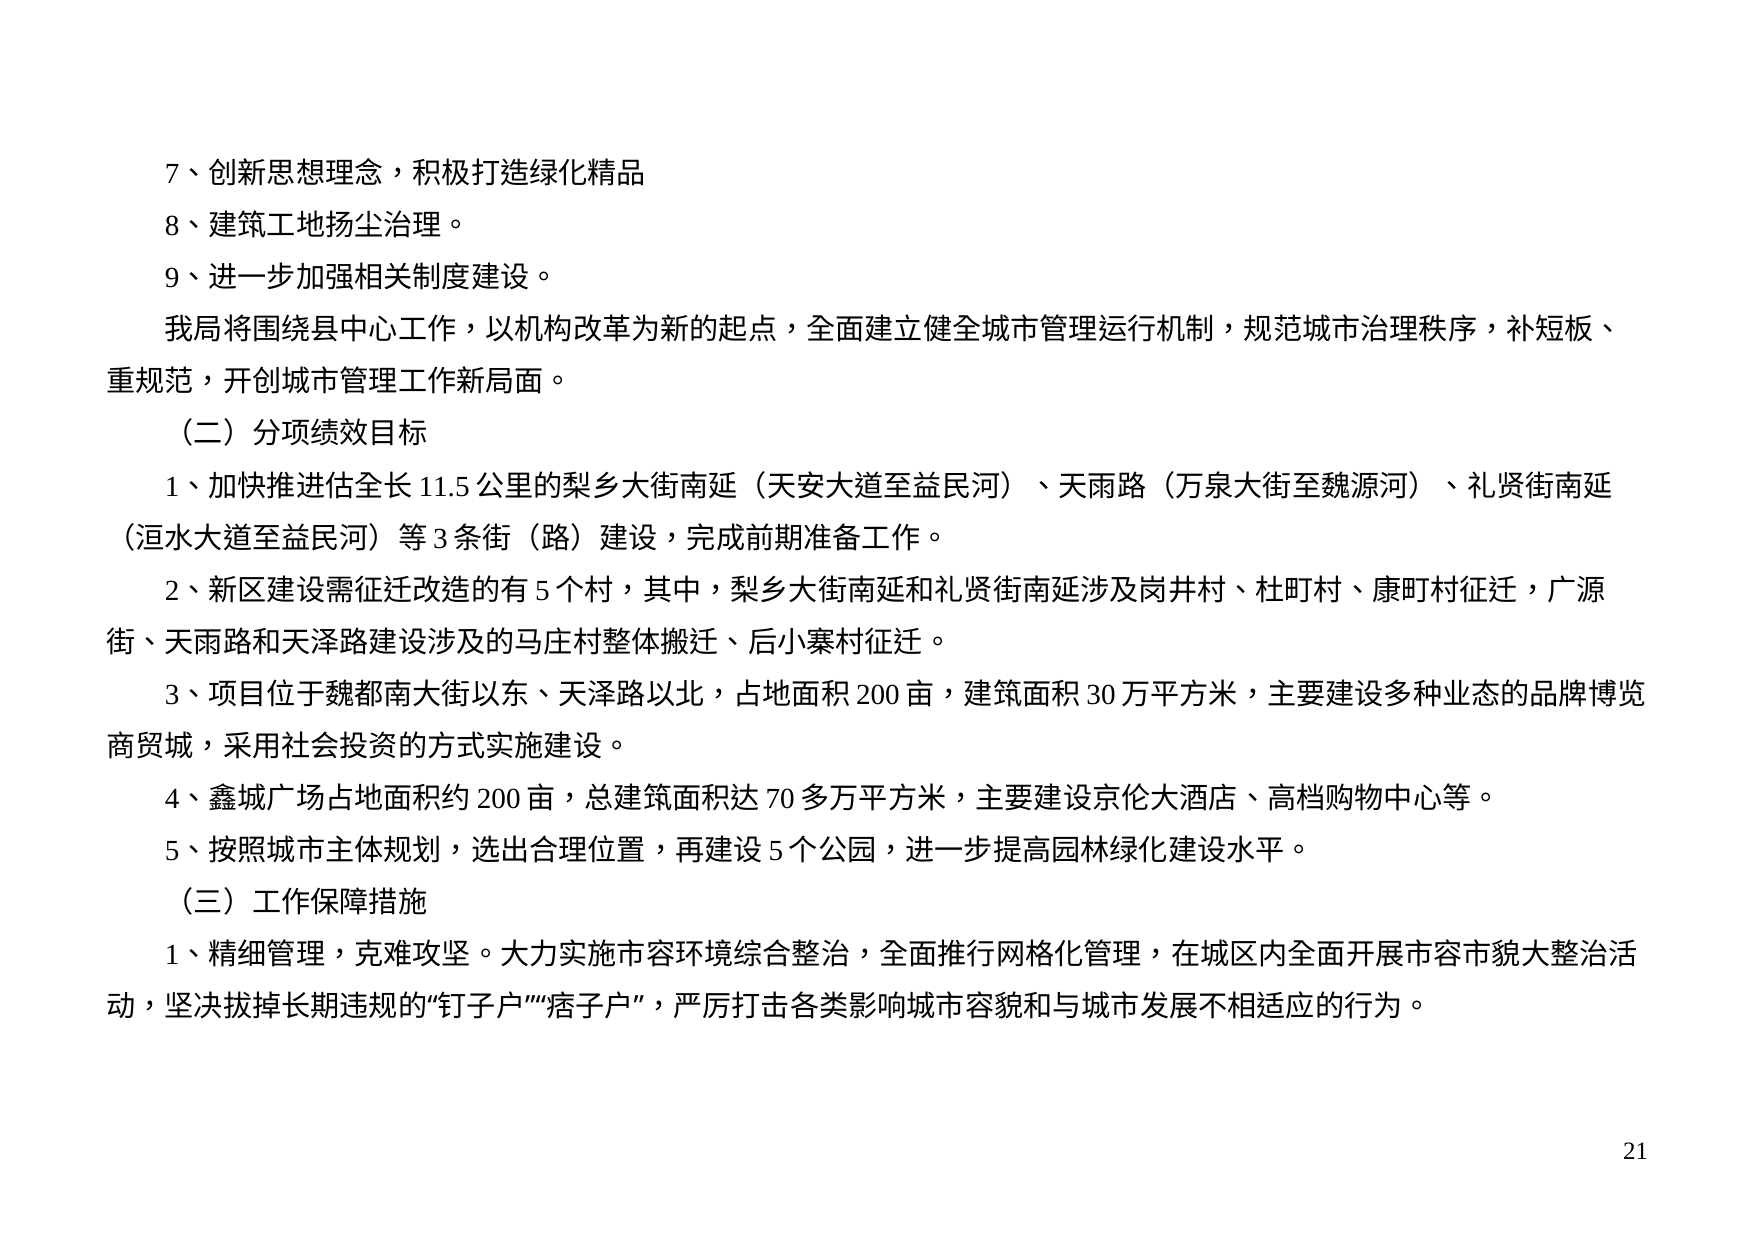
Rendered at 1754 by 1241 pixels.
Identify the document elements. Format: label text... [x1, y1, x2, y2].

text 我局将围绕县中心工作，以机构改革为新的起点，全面建立健全城市管理运行机制，规范城市治理秩序，补短板、重规范，开创城市管理工作新局面。 [106, 298, 1648, 402]
text 2、新区建设需征迁改造的有5个村，其中，梨乡大街南延和礼贤街南延涉及岗井村、杜町村、康町村征迁，广源街、天雨路和天泽路建设涉及的马庄村整体搬迁、后小寨村征迁。 [106, 558, 1648, 663]
text 9、进一步加强相关制度建设。 [106, 246, 1648, 298]
text （二）分项绩效目标 [106, 402, 1648, 454]
text 4、鑫城广场占地面积约200亩，总建筑面积达70多万平方米，主要建设京伦大酒店、高档购物中心等。 [106, 767, 1648, 819]
text 7、创新思想理念，积极打造绿化精品 [106, 142, 1648, 194]
text 3、项目位于魏都南大街以东、天泽路以北，占地面积200亩，建筑面积30万平方米，主要建设多种业态的品牌博览商贸城，采用社会投资的方式实施建设。 [106, 663, 1648, 767]
text 1、加快推进估全长11.5公里的梨乡大街南延（天安大道至益民河）、天雨路（万泉大街至魏源河）、礼贤街南延（洹水大道至益民河）等3条街（路）建设，完成前期准备工作。 [106, 454, 1648, 558]
text 8、建筑工地扬尘治理。 [106, 194, 1648, 246]
text （三）工作保障措施 [106, 871, 1648, 923]
text 5、按照城市主体规划，选出合理位置，再建设5个公园，进一步提高园林绿化建设水平。 [106, 819, 1648, 871]
text 1、精细管理，克难攻坚。大力实施市容环境综合整治，全面推行网格化管理，在城区内全面开展市容市貌大整治活动，坚决拔掉长期违规的“钉子户”“痞子户”，严厉打击各类影响城市容貌和与城市发展不相适应的行为。 [106, 923, 1648, 1027]
